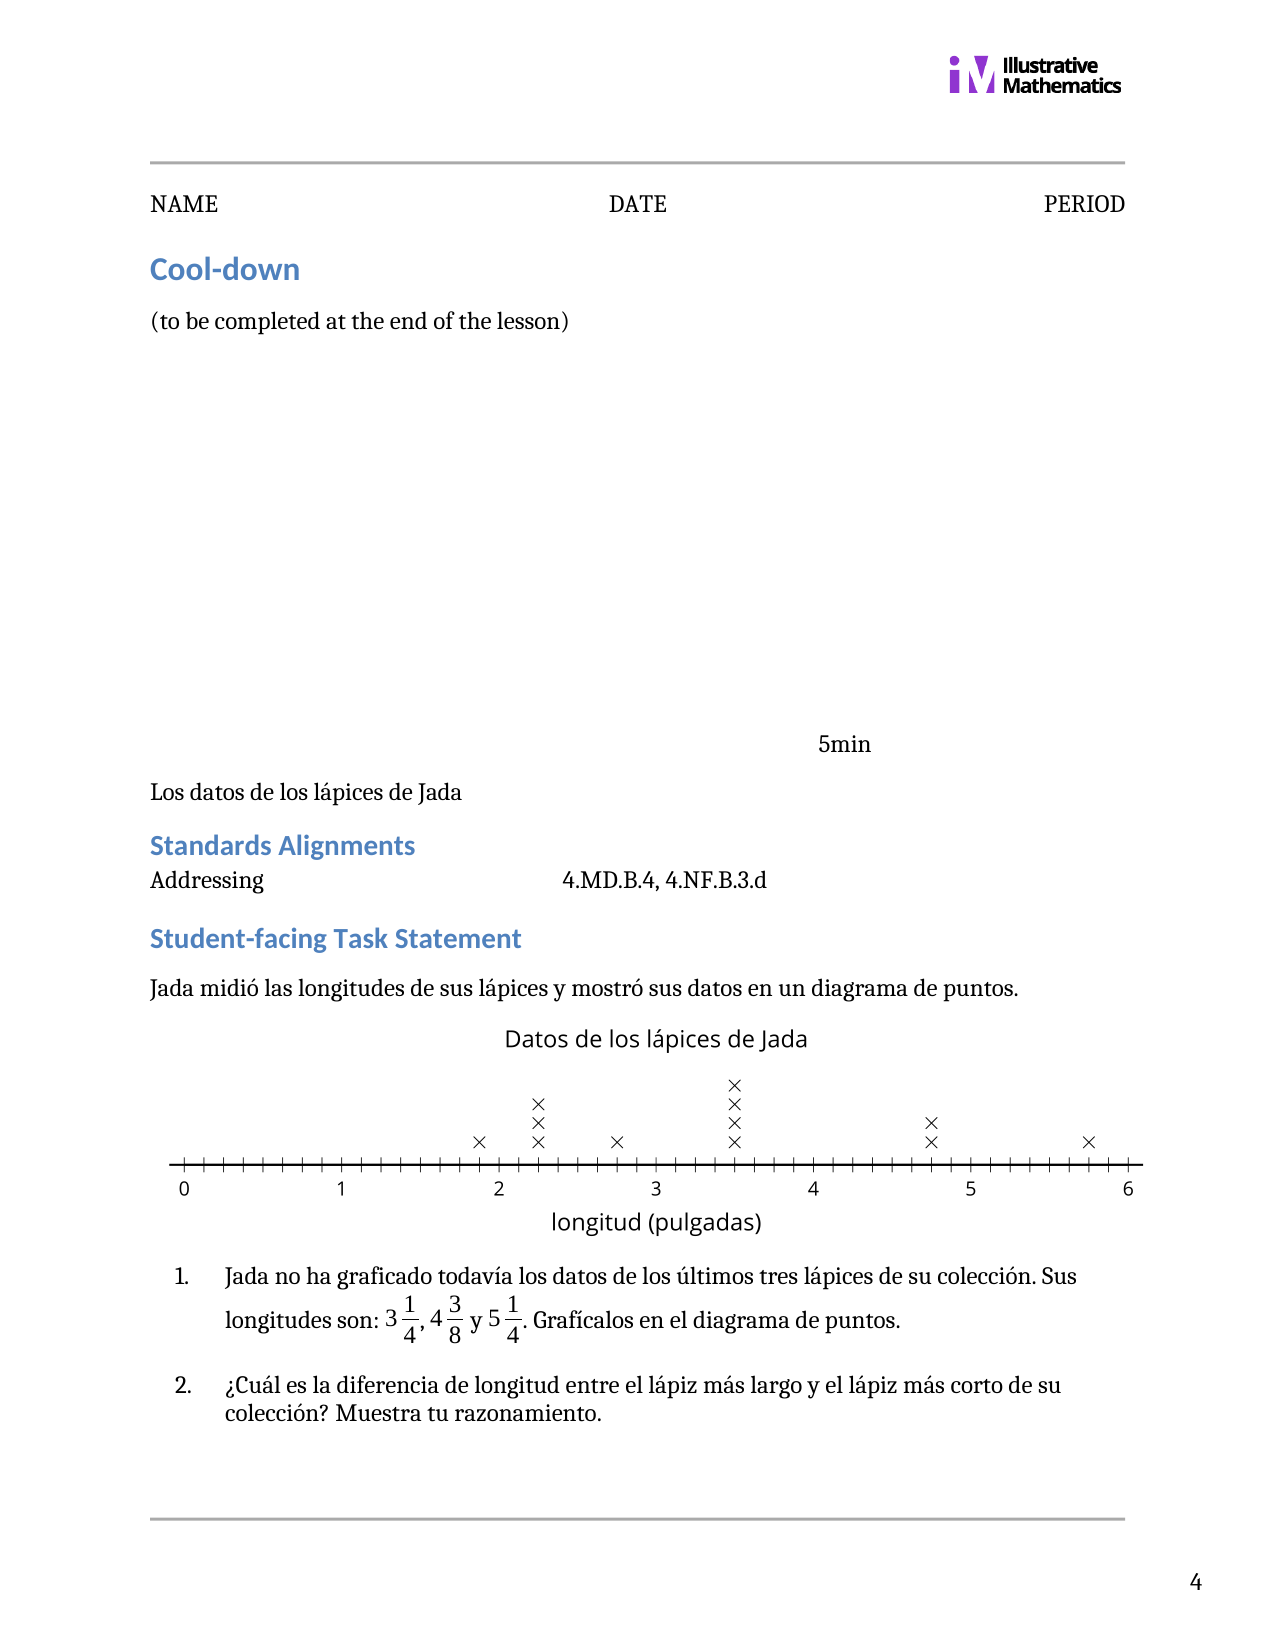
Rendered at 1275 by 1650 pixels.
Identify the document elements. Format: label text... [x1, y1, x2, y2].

text (to be completed at the end of the lesson) 5min [150, 307, 1125, 759]
text Los datos de los lápices de Jada [150, 777, 1125, 806]
text Jada midió las longitudes de sus lápices y mostró sus datos en un diagrama de puntos. [150, 974, 1125, 1003]
table_header 4.MD.B.4, 4.NF.B.3.d [551, 863, 964, 899]
picture [949, 55, 1121, 93]
list ¿Cuál es la diferencia de longitud entre el lápiz más largo y el lápiz más corto de su colección? Muestra tu razonamiento. [175, 1371, 1125, 1428]
subtitle Cool-down [150, 247, 1125, 288]
list Jada no ha graficado todavía los datos de los últimos tres lápices de su colección. Sus longitudes son: , y . Grafícalos en el diagrama de puntos. [175, 1262, 1125, 1350]
subtitle Student-facing Task Statement [150, 920, 1125, 955]
subtitle Standards Alignments [150, 827, 1125, 863]
table_header Addressing [139, 863, 551, 899]
picture [168, 1021, 1144, 1244]
